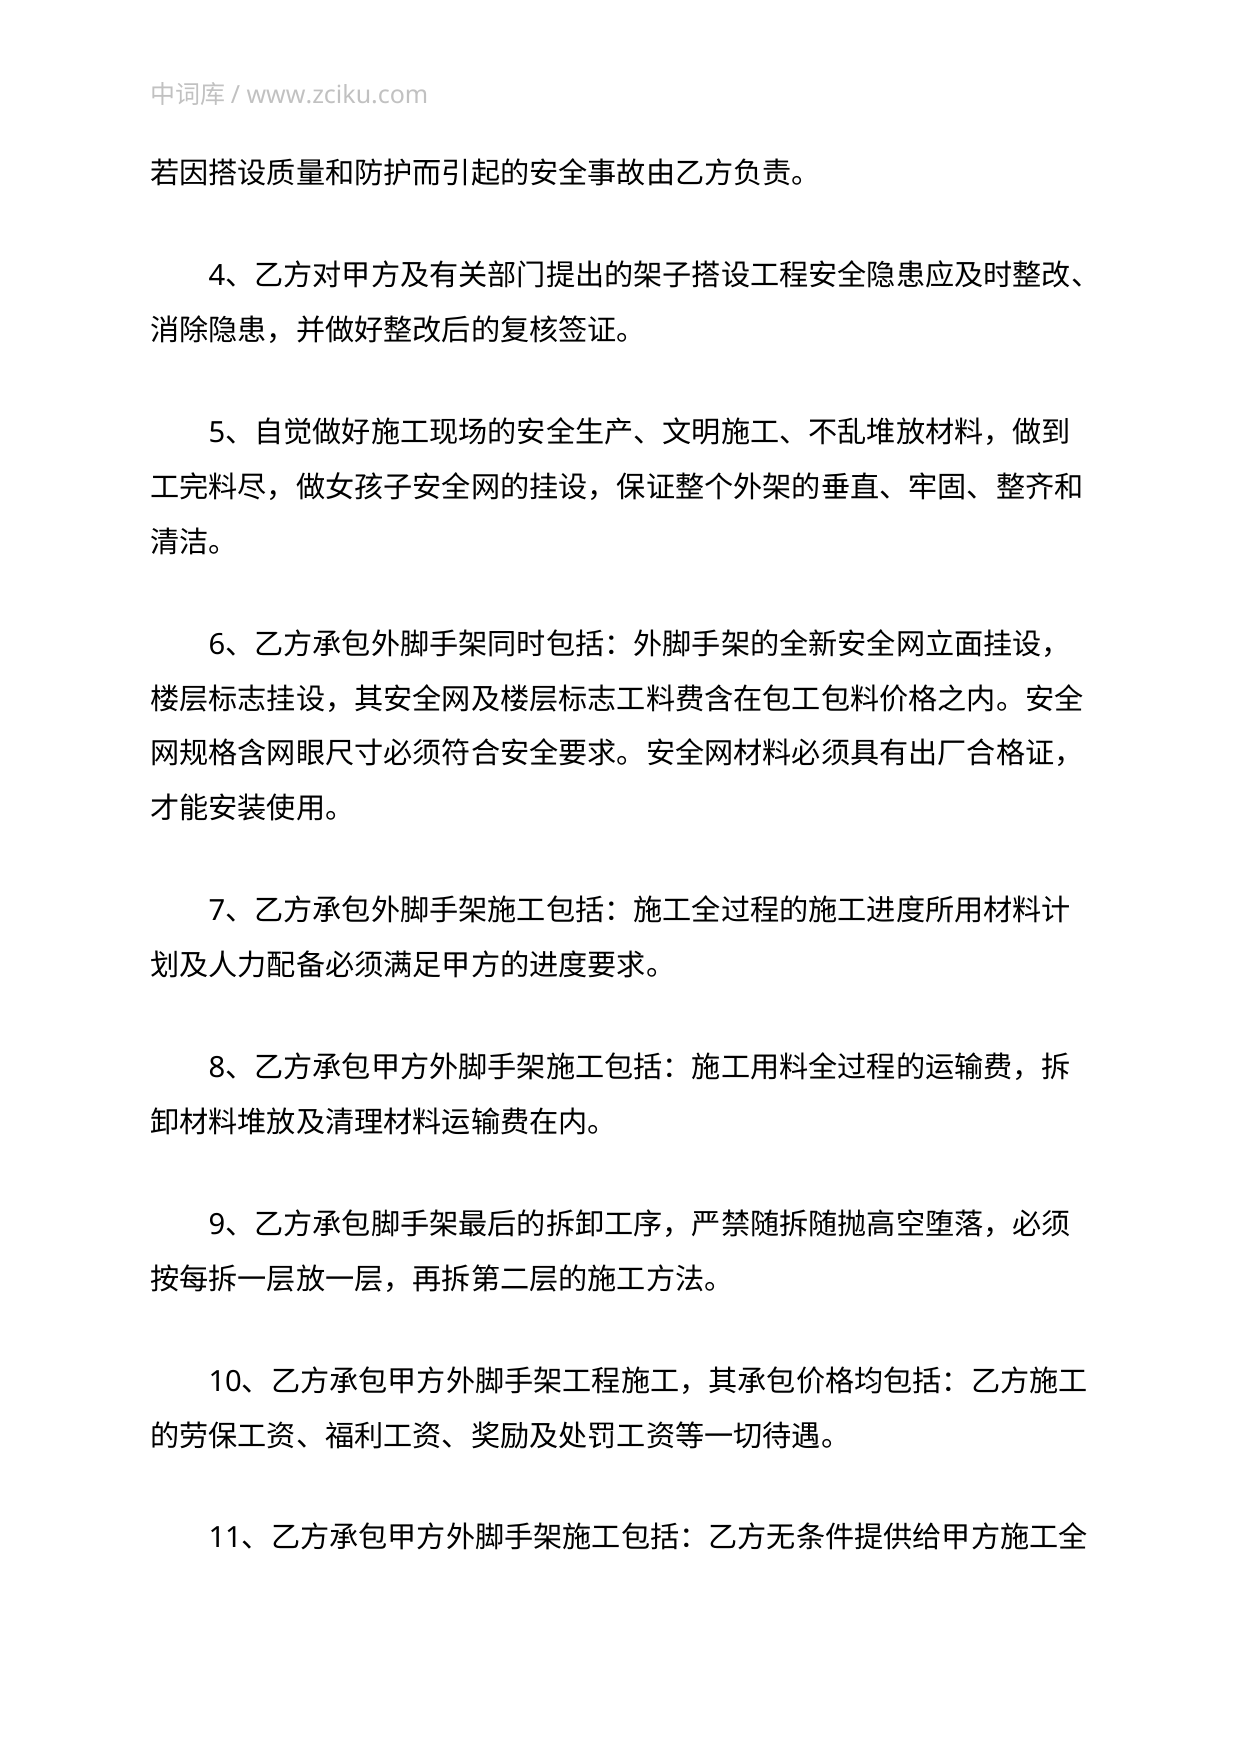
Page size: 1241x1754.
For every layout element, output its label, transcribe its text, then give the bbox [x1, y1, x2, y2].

text 4、乙方对甲方及有关部门提出的架子搭设工程安全隐患应及时整改、消除隐患，并做好整改后的复核签证。 [150, 252, 1090, 349]
text 5、自觉做好施工现场的安全生产、文明施工、不乱堆放材料，做到工完料尽，做女孩子安全网的挂设，保证整个外架的垂直、牢固、整齐和清洁。 [150, 408, 1090, 561]
text 8、乙方承包甲方外脚手架施工包括：施工用料全过程的运输费，拆卸材料堆放及清理材料运输费在内。 [150, 1043, 1090, 1141]
text 6、乙方承包外脚手架同时包括：外脚手架的全新安全网立面挂设，楼层标志挂设，其安全网及楼层标志工料费含在包工包料价格之内。安全网规格含网眼尺寸必须符合安全要求。安全网材料必须具有出厂合格证，才能安装使用。 [150, 620, 1090, 827]
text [150, 150, 1090, 192]
text 10、乙方承包甲方外脚手架工程施工，其承包价格均包括：乙方施工的劳保工资、福利工资、奖励及处罚工资等一切待遇。 [150, 1357, 1090, 1454]
text 9、乙方承包脚手架最后的拆卸工序，严禁随拆随抛高空堕落，必须按每拆一层放一层，再拆第二层的施工方法。 [150, 1200, 1090, 1298]
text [150, 1514, 1090, 1556]
text 7、乙方承包外脚手架施工包括：施工全过程的施工进度所用材料计划及人力配备必须满足甲方的进度要求。 [150, 887, 1090, 984]
